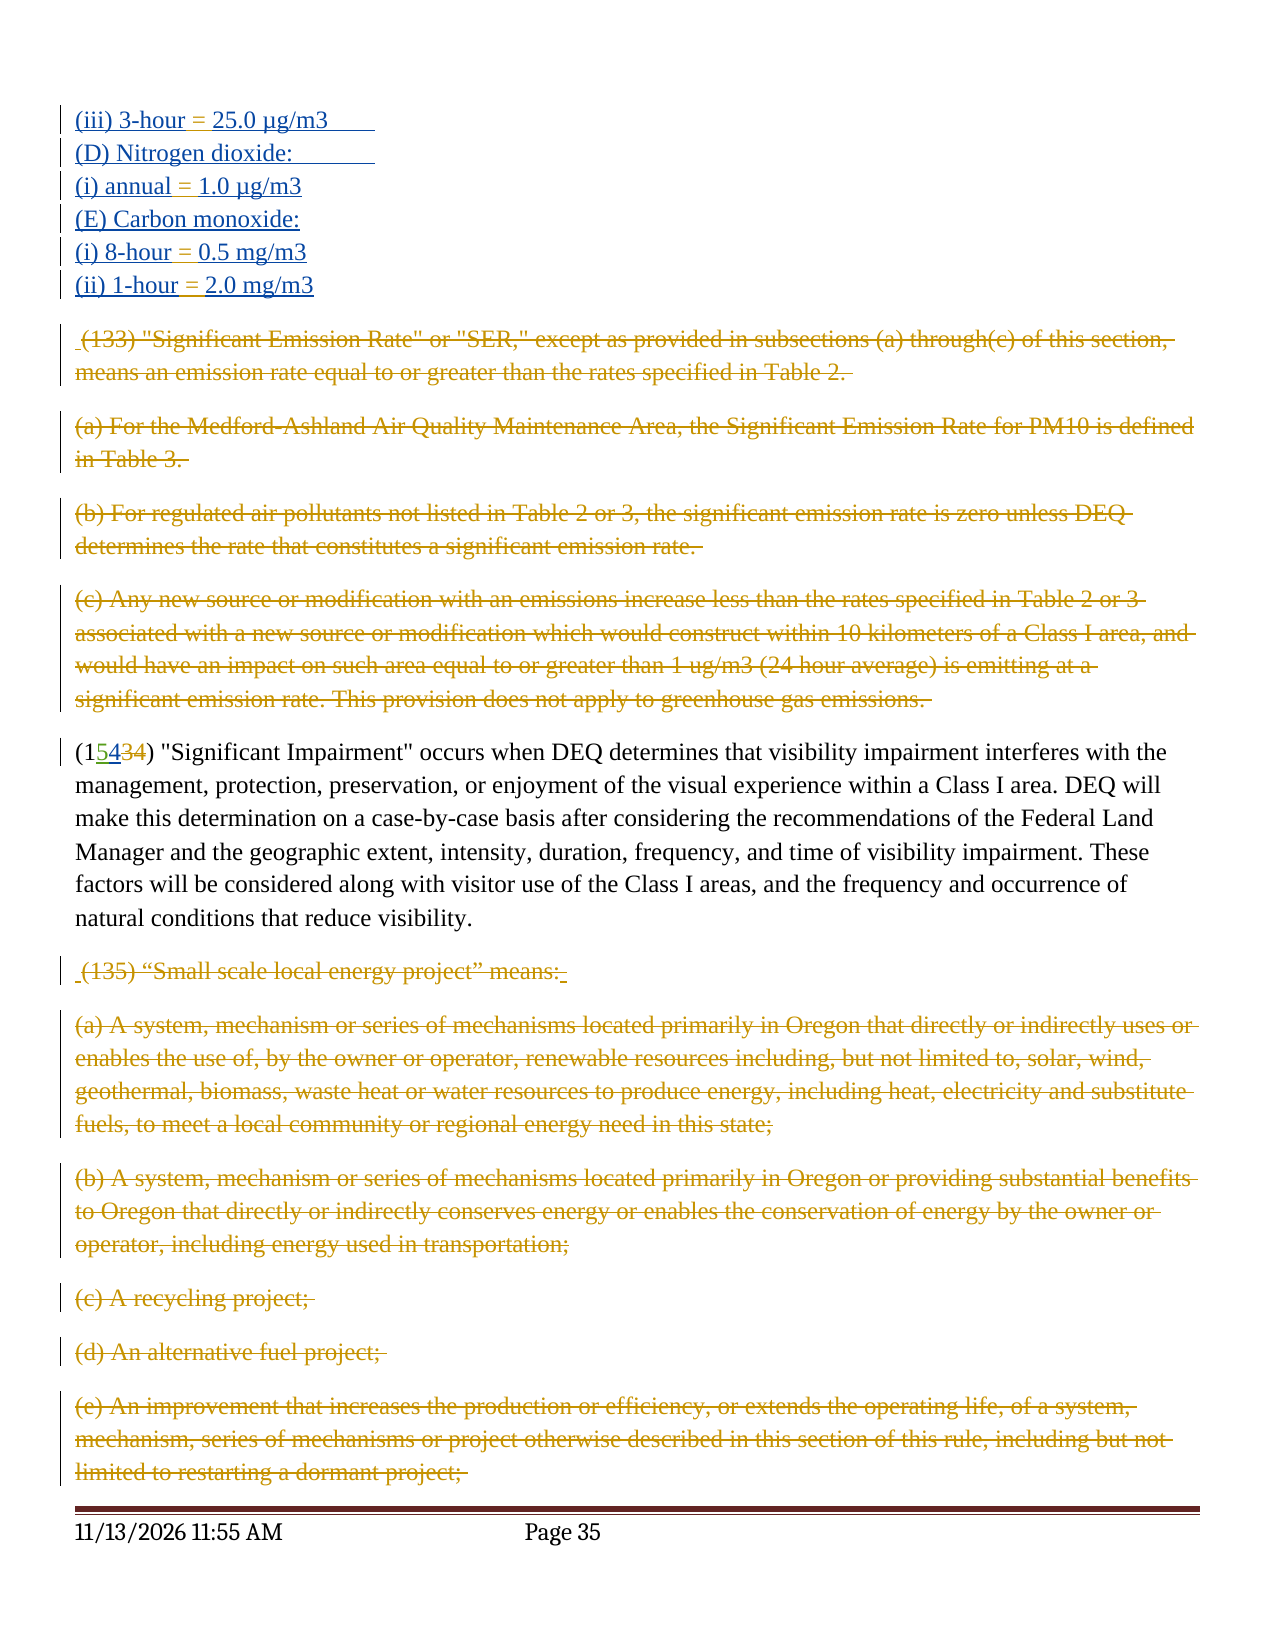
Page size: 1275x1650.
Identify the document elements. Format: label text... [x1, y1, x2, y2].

text (1) "Significant Impairment" occurs when DEQ determines that visibility impairment interferes with the management, protection, preservation, or enjoyment of the visual experience within a Class I area. DEQ will make this determination on a case-by-case basis after considering the recommendations of the Federal Land Manager and the geographic extent, intensity, duration, frequency, and time of visibility impairment. These factors will be considered along with visitor use of the Class I areas, and the frequency and occurrence of natural conditions that reduce visibility. [75, 737, 1200, 931]
